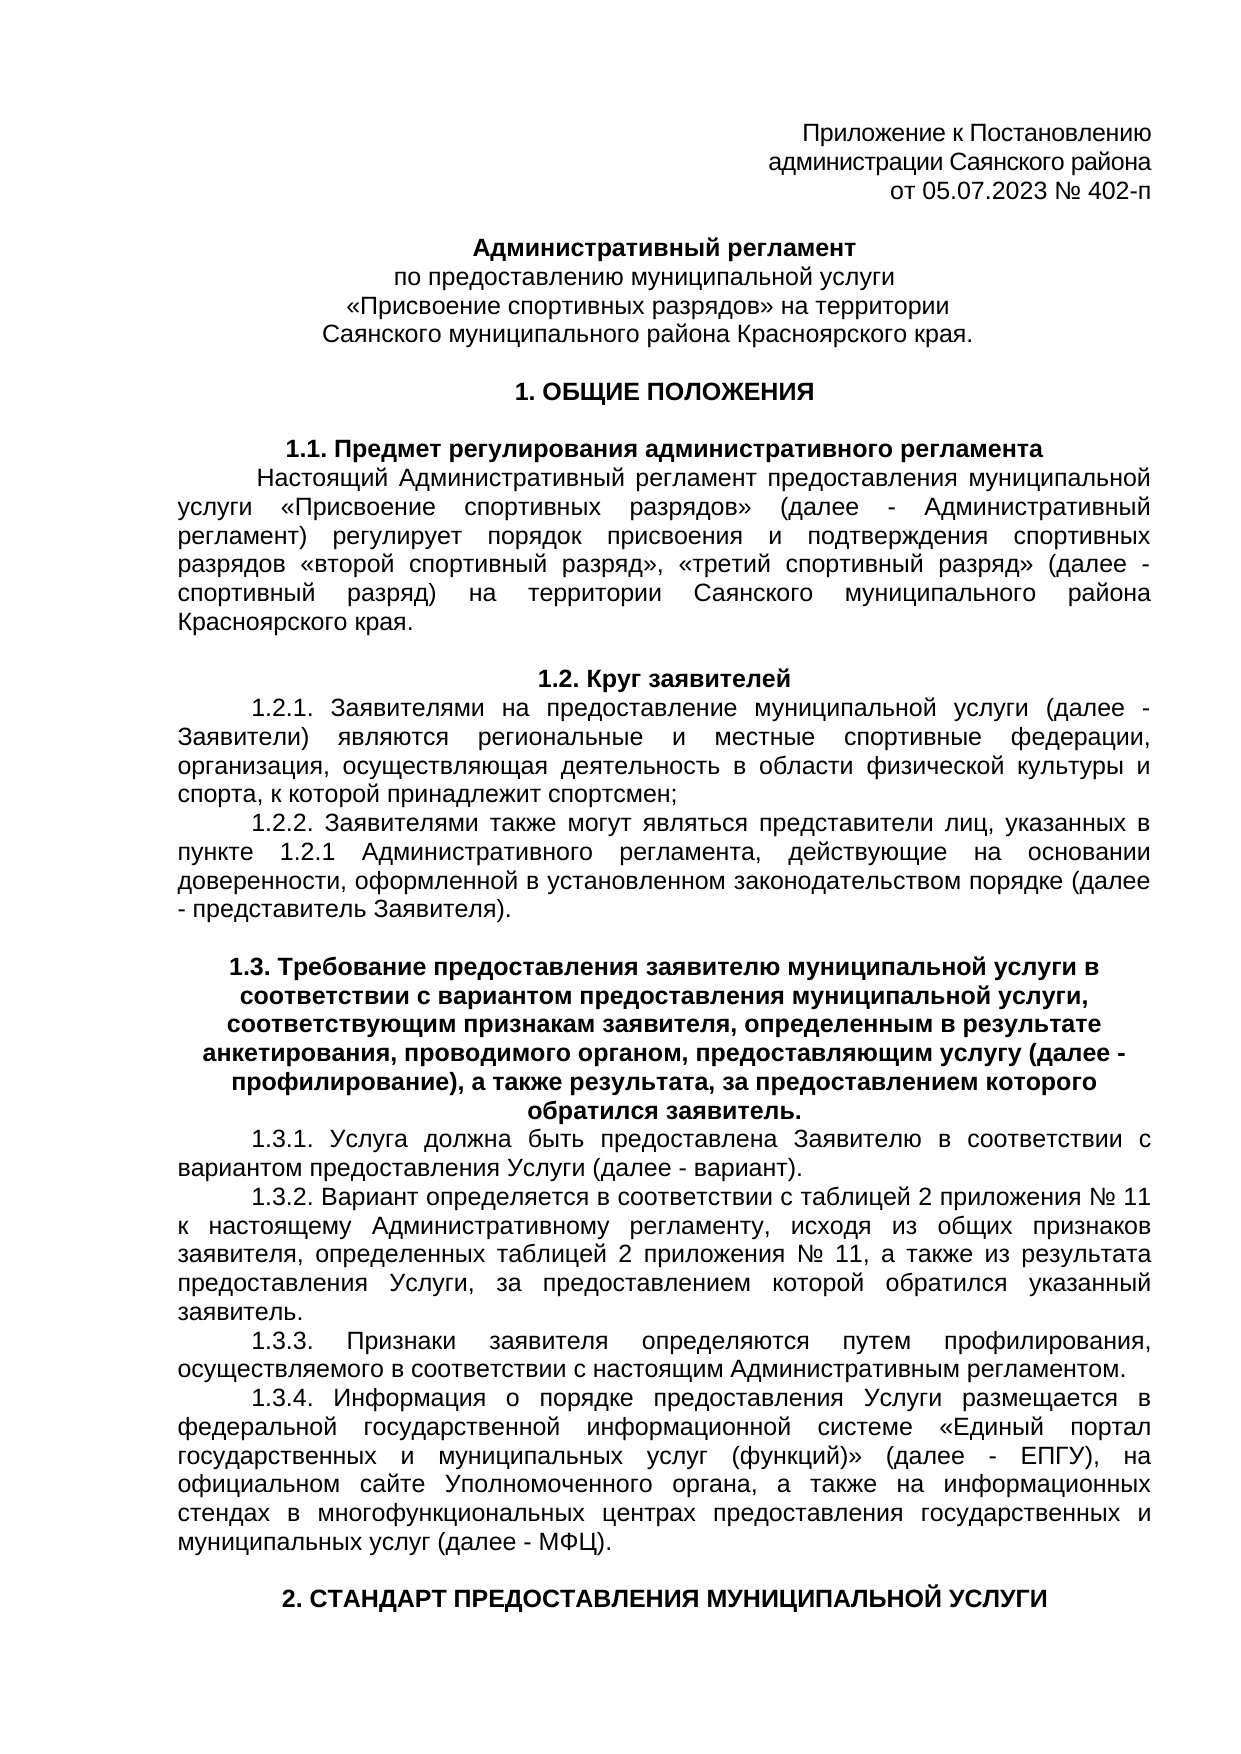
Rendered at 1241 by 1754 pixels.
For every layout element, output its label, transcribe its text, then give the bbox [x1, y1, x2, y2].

text 1.3. Требование предоставления заявителю муниципальной услуги в соответствии с вариантом предоставления муниципальной услуги, соответствующим признакам заявителя, определенным в результате анкетирования, проводимого органом, предоставляющим услугу (далее - профилирование), а также результата, за предоставлением которого обратился заявитель. [177, 952, 1152, 1124]
text 1.2.1. Заявителями на предоставление муниципальной услуги (далее - Заявители) являются региональные и местные спортивные федерации, организация, осуществляющая деятельность в области физической культуры и спорта, к которой принадлежит спортсмен; [177, 693, 1152, 808]
text 1.3.4. Информация о порядке предоставления Услуги размещается в федеральной государственной информационной системе «Единый портал государственных и муниципальных услуг (функций)» (далее - ЕПГУ), на официальном сайте Уполномоченного органа, а также на информационных стендах в многофункциональных центрах предоставления государственных и муниципальных услуг (далее - МФЦ). [177, 1383, 1152, 1556]
text 1.2.2. Заявителями также могут являться представители лиц, указанных в пункте 1.2.1 Административного регламента, действующие на основании доверенности, оформленной в установленном законодательством порядке (далее - представитель Заявителя). [177, 808, 1152, 923]
text администрации Саянского района [177, 147, 1152, 176]
text 1.2. Круг заявителей [177, 664, 1152, 693]
text 1.3.2. Вариант определяется в соответствии с таблицей 2 приложения № 11 к настоящему Административному регламенту, исходя из общих признаков заявителя, определенных таблицей 2 приложения № 11, а также из результата предоставления Услуги, за предоставлением которой обратился указанный заявитель. [177, 1182, 1152, 1326]
text Административный регламент [177, 233, 1152, 262]
text 1.3.1. Услуга должна быть предоставлена Заявителю в соответствии с вариантом предоставления Услуги (далее - вариант). [177, 1124, 1152, 1182]
text 1. ОБЩИЕ ПОЛОЖЕНИЯ [177, 377, 1152, 406]
text Приложение к Постановлению [177, 118, 1152, 147]
text Саянского муниципального района Красноярского края. [177, 319, 1112, 348]
text от 05.07.2023 № 402-п [177, 176, 1152, 204]
text 1.1. Предмет регулирования административного регламента [177, 434, 1152, 463]
text по предоставлению муниципальной услуги [177, 262, 1112, 291]
text 1.3.3. Признаки заявителя определяются путем профилирования, осуществляемого в соответствии с настоящим Административным регламентом. [177, 1326, 1152, 1383]
text 2. СТАНДАРТ ПРЕДОСТАВЛЕНИЯ МУНИЦИПАЛЬНОЙ УСЛУГИ [177, 1584, 1152, 1613]
text Настоящий Административный регламент предоставления муниципальной услуги «Присвоение спортивных разрядов» (далее - Административный регламент) регулирует порядок присвоения и подтверждения спортивных разрядов «второй спортивный разряд», «третий спортивный разряд» (далее - спортивный разряд) на территории Саянского муниципального района Красноярского края. [177, 463, 1152, 636]
text «Присвоение спортивных разрядов» на территории [177, 291, 1112, 319]
